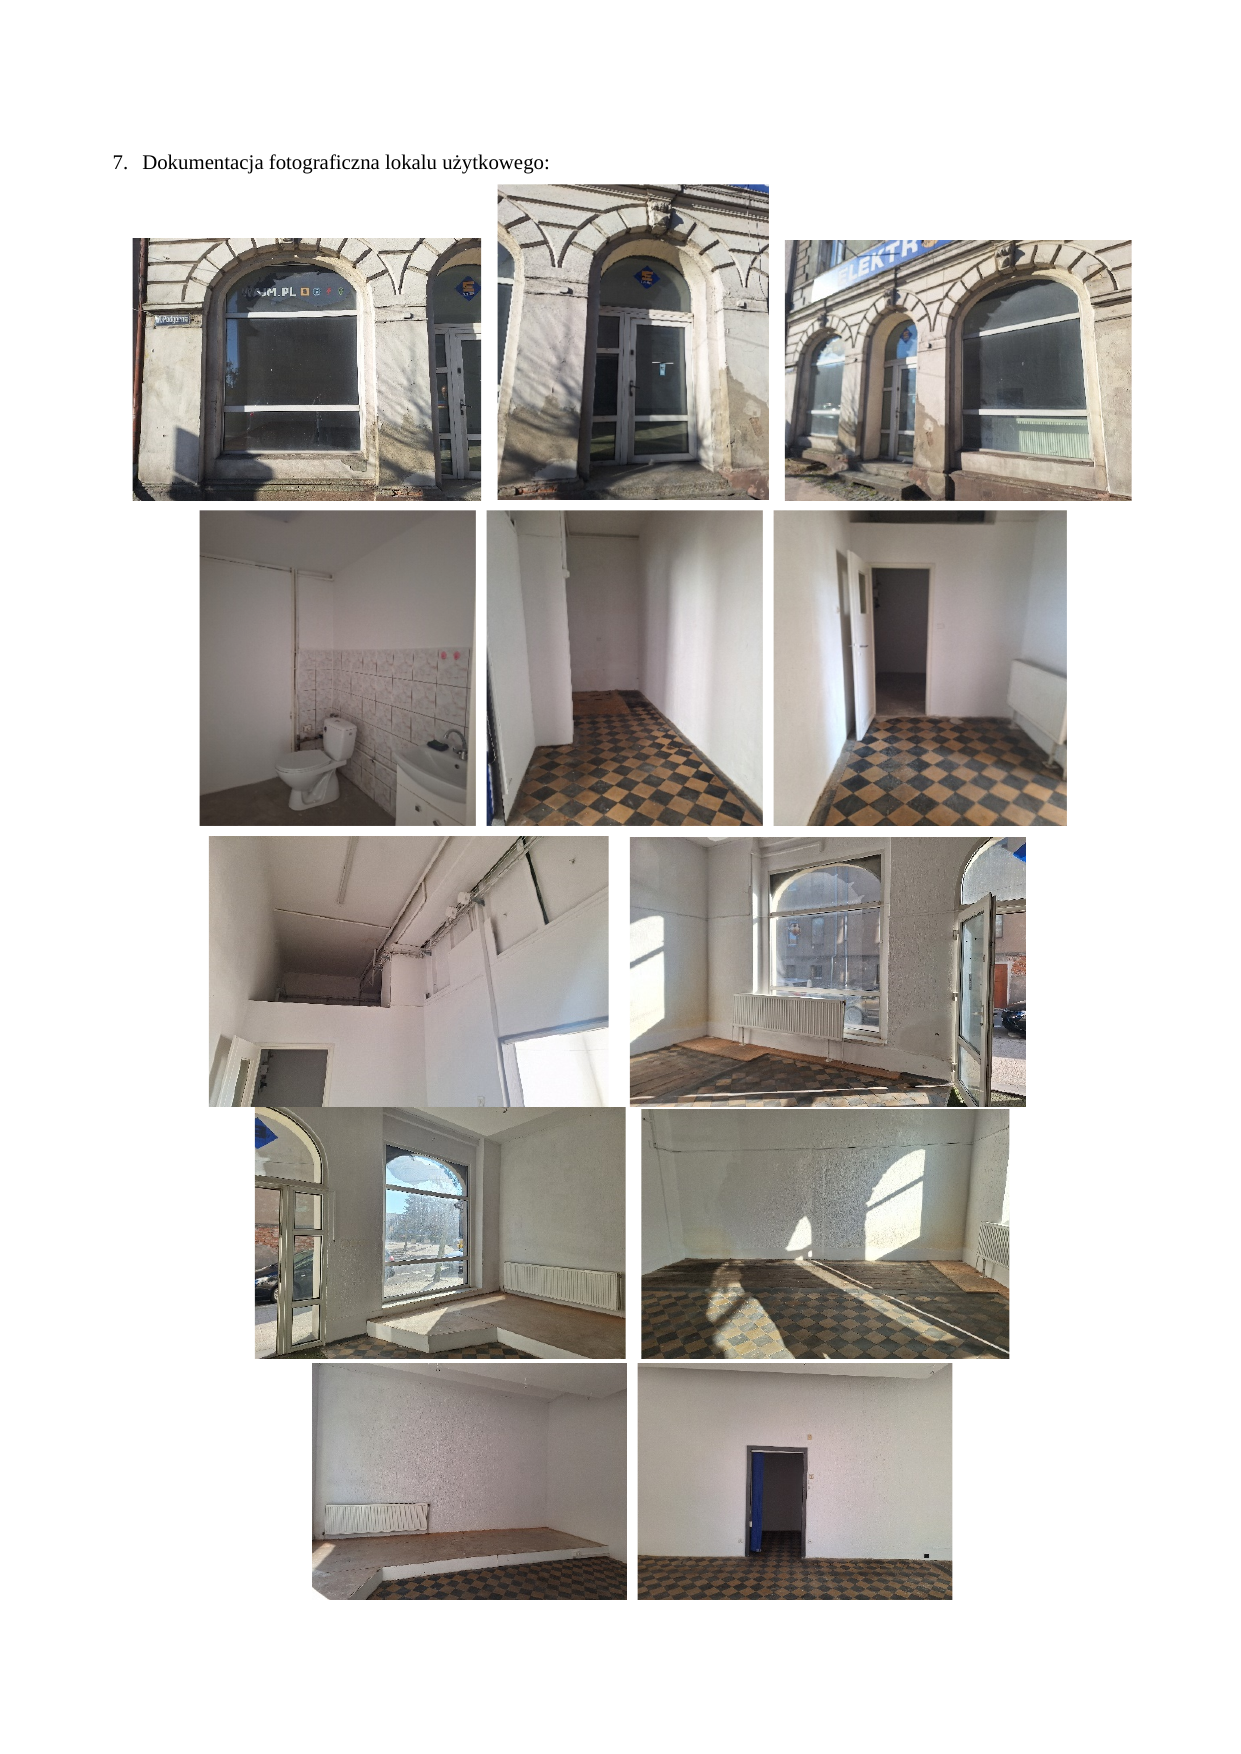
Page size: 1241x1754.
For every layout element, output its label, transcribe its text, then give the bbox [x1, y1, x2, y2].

list Dokumentacja fotograficzna lokalu użytkowego: [112, 150, 1152, 174]
picture [637, 1363, 953, 1600]
picture [498, 185, 769, 500]
picture [774, 511, 1066, 826]
picture [641, 1109, 1010, 1359]
picture [208, 836, 626, 1359]
picture [487, 511, 762, 826]
picture [629, 837, 1026, 1107]
picture [784, 240, 1132, 501]
picture [200, 511, 475, 826]
picture [132, 238, 482, 501]
picture [312, 1363, 627, 1600]
